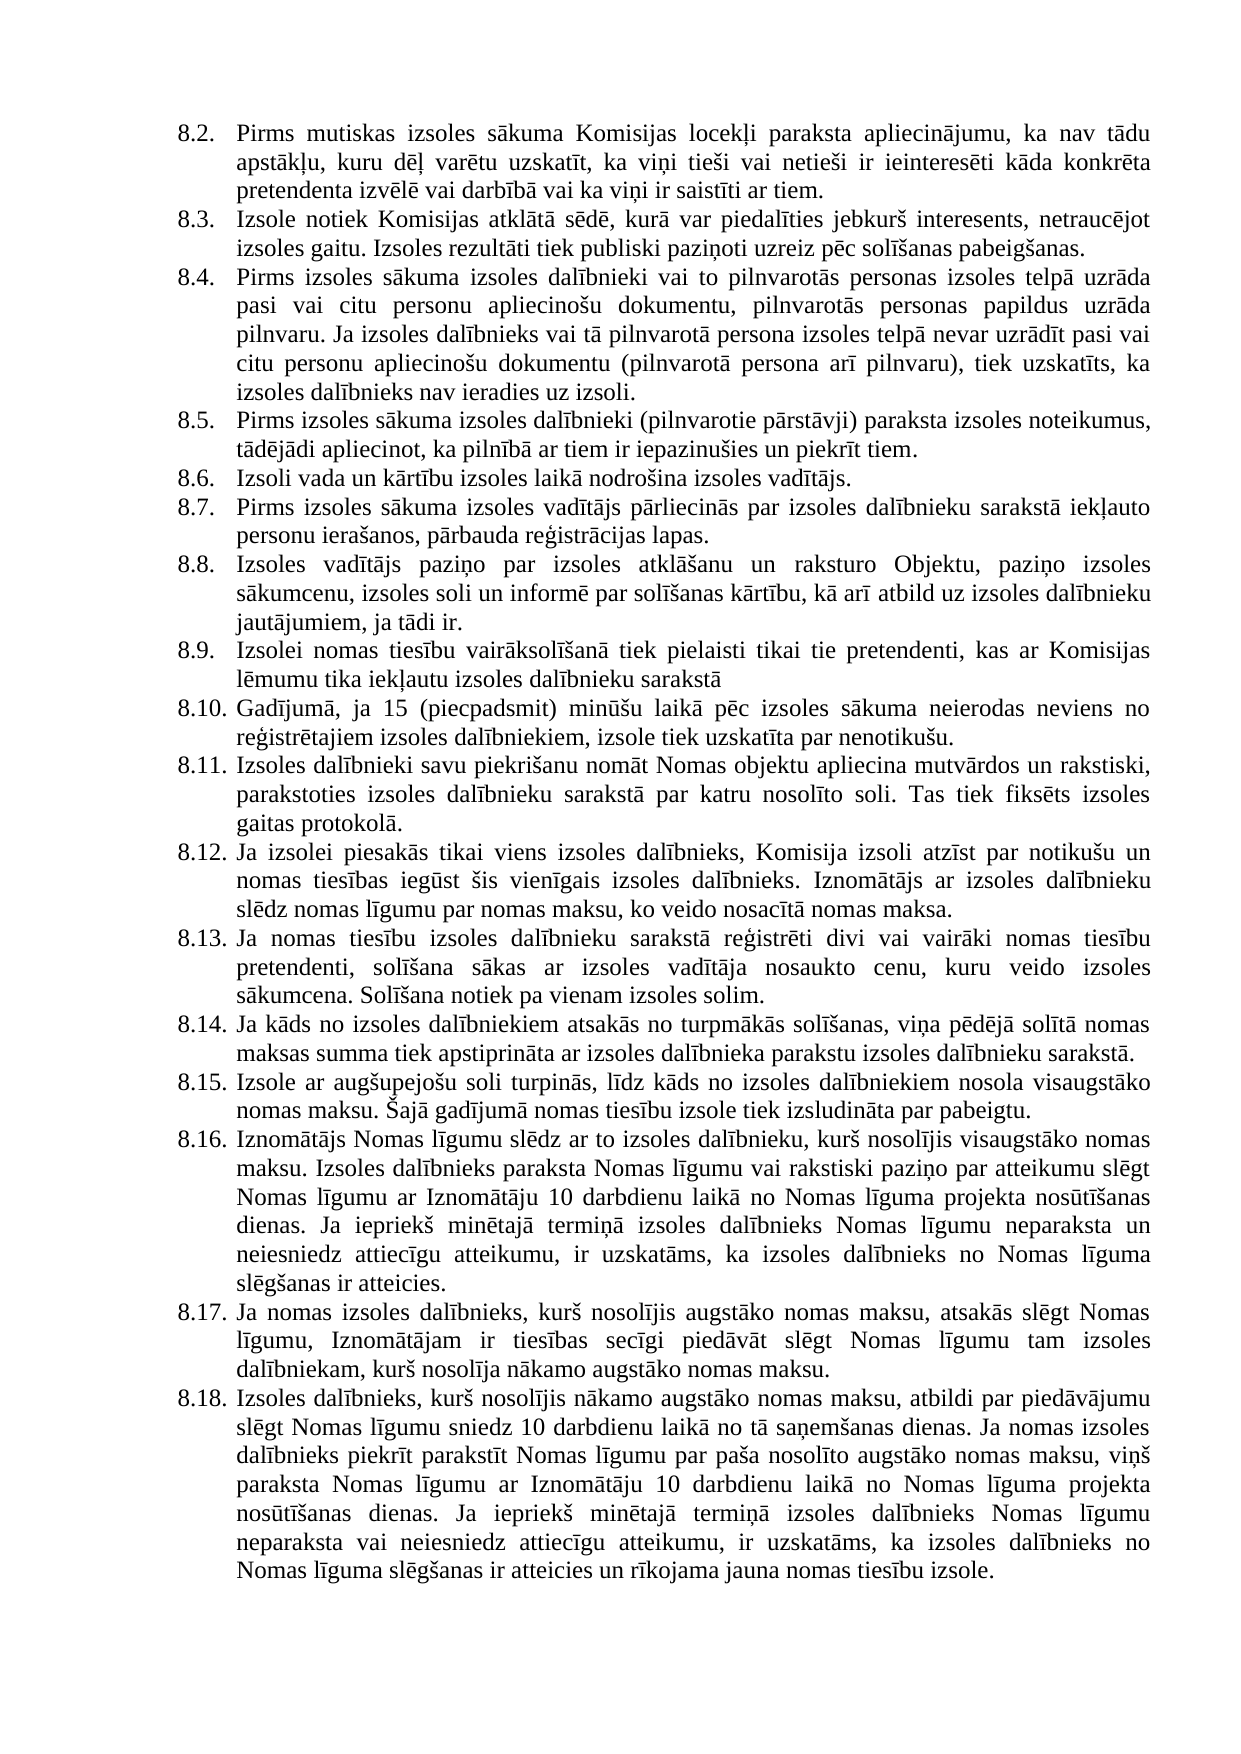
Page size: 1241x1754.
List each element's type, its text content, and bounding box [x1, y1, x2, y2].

list Izsole ar augšupejošu soli turpinās, līdz kāds no izsoles dalībniekiem nosola visaugstāko nomas maksu. Šajā gadījumā nomas tiesību izsole tiek izsludināta par pabeigtu. [177, 1067, 1152, 1124]
list Ja nomas tiesību izsoles dalībnieku sarakstā reģistrēti divi vai vairāki nomas tiesību pretendenti, solīšana sākas ar izsoles vadītāja nosaukto cenu, kuru veido izsoles sākumcena. Solīšana notiek pa vienam izsoles solim. [177, 923, 1152, 1009]
list Izsolei nomas tiesību vairāksolīšanā tiek pielaisti tikai tie pretendenti, kas ar Komisijas lēmumu tika iekļautu izsoles dalībnieku sarakstā [177, 636, 1152, 693]
list Izsoles dalībnieki savu piekrišanu nomāt Nomas objektu apliecina mutvārdos un rakstiski, parakstoties izsoles dalībnieku sarakstā par katru nosolīto soli. Tas tiek fiksēts izsoles gaitas protokolā. [177, 751, 1152, 837]
list Izsoli vada un kārtību izsoles laikā nodrošina izsoles vadītājs. [177, 463, 1152, 492]
list Pirms izsoles sākuma izsoles dalībnieki vai to pilnvarotās personas izsoles telpā uzrāda pasi vai citu personu apliecinošu dokumentu, pilnvarotās personas papildus uzrāda pilnvaru. Ja izsoles dalībnieks vai tā pilnvarotā persona izsoles telpā nevar uzrādīt pasi vai citu personu apliecinošu dokumentu (pilnvarotā persona arī pilnvaru), tiek uzskatīts, ka izsoles dalībnieks nav ieradies uz izsoli. [177, 262, 1152, 406]
list Ja izsolei piesakās tikai viens izsoles dalībnieks, Komisija izsoli atzīst par notikušu un nomas tiesības iegūst šis vienīgais izsoles dalībnieks. Iznomātājs ar izsoles dalībnieku slēdz nomas līgumu par nomas maksu, ko veido nosacītā nomas maksa. [177, 837, 1152, 923]
list Pirms izsoles sākuma izsoles dalībnieki (pilnvarotie pārstāvji) paraksta izsoles noteikumus, tādējādi apliecinot, ka pilnībā ar tiem ir iepazinušies un piekrīt tiem. [177, 406, 1152, 463]
list Iznomātājs Nomas līgumu slēdz ar to izsoles dalībnieku, kurš nosolījis visaugstāko nomas maksu. Izsoles dalībnieks paraksta Nomas līgumu vai rakstiski paziņo par atteikumu slēgt Nomas līgumu ar Iznomātāju 10 darbdienu laikā no Nomas līguma projekta nosūtīšanas dienas. Ja iepriekš minētajā termiņā izsoles dalībnieks Nomas līgumu neparaksta un neiesniedz attiecīgu atteikumu, ir uzskatāms, ka izsoles dalībnieks no Nomas līguma slēgšanas ir atteicies. [177, 1124, 1152, 1297]
list Pirms mutiskas izsoles sākuma Komisijas locekļi paraksta apliecinājumu, ka nav tādu apstākļu, kuru dēļ varētu uzskatīt, ka viņi tieši vai netieši ir ieinteresēti kāda konkrēta pretendenta izvēlē vai darbībā vai ka viņi ir saistīti ar tiem. [177, 118, 1152, 204]
list Pirms izsoles sākuma izsoles vadītājs pārliecinās par izsoles dalībnieku sarakstā iekļauto personu ierašanos, pārbauda reģistrācijas lapas. [177, 492, 1152, 549]
list Ja kāds no izsoles dalībniekiem atsakās no turpmākās solīšanas, viņa pēdējā solītā nomas maksas summa tiek apstiprināta ar izsoles dalībnieka parakstu izsoles dalībnieku sarakstā. [177, 1009, 1152, 1067]
list Izsoles vadītājs paziņo par izsoles atklāšanu un raksturo Objektu, paziņo izsoles sākumcenu, izsoles soli un informē par solīšanas kārtību, kā arī atbild uz izsoles dalībnieku jautājumiem, ja tādi ir. [177, 549, 1152, 636]
list Izsoles dalībnieks, kurš nosolījis nākamo augstāko nomas maksu, atbildi par piedāvājumu slēgt Nomas līgumu sniedz 10 darbdienu laikā no tā saņemšanas dienas. Ja nomas izsoles dalībnieks piekrīt parakstīt Nomas līgumu par paša nosolīto augstāko nomas maksu, viņš paraksta Nomas līgumu ar Iznomātāju 10 darbdienu laikā no Nomas līguma projekta nosūtīšanas dienas. Ja iepriekš minētajā termiņā izsoles dalībnieks Nomas līgumu neparaksta vai neiesniedz attiecīgu atteikumu, ir uzskatāms, ka izsoles dalībnieks no Nomas līguma slēgšanas ir atteicies un rīkojama jauna nomas tiesību izsole. [177, 1383, 1152, 1584]
list Ja nomas izsoles dalībnieks, kurš nosolījis augstāko nomas maksu, atsakās slēgt Nomas līgumu, Iznomātājam ir tiesības secīgi piedāvāt slēgt Nomas līgumu tam izsoles dalībniekam, kurš nosolīja nākamo augstāko nomas maksu. [177, 1297, 1152, 1383]
list Izsole notiek Komisijas atklātā sēdē, kurā var piedalīties jebkurš interesents, netraucējot izsoles gaitu. Izsoles rezultāti tiek publiski paziņoti uzreiz pēc solīšanas pabeigšanas. [177, 204, 1152, 262]
list Gadījumā, ja 15 (piecpadsmit) minūšu laikā pēc izsoles sākuma neierodas neviens no reģistrētajiem izsoles dalībniekiem, izsole tiek uzskatīta par nenotikušu. [177, 693, 1152, 751]
